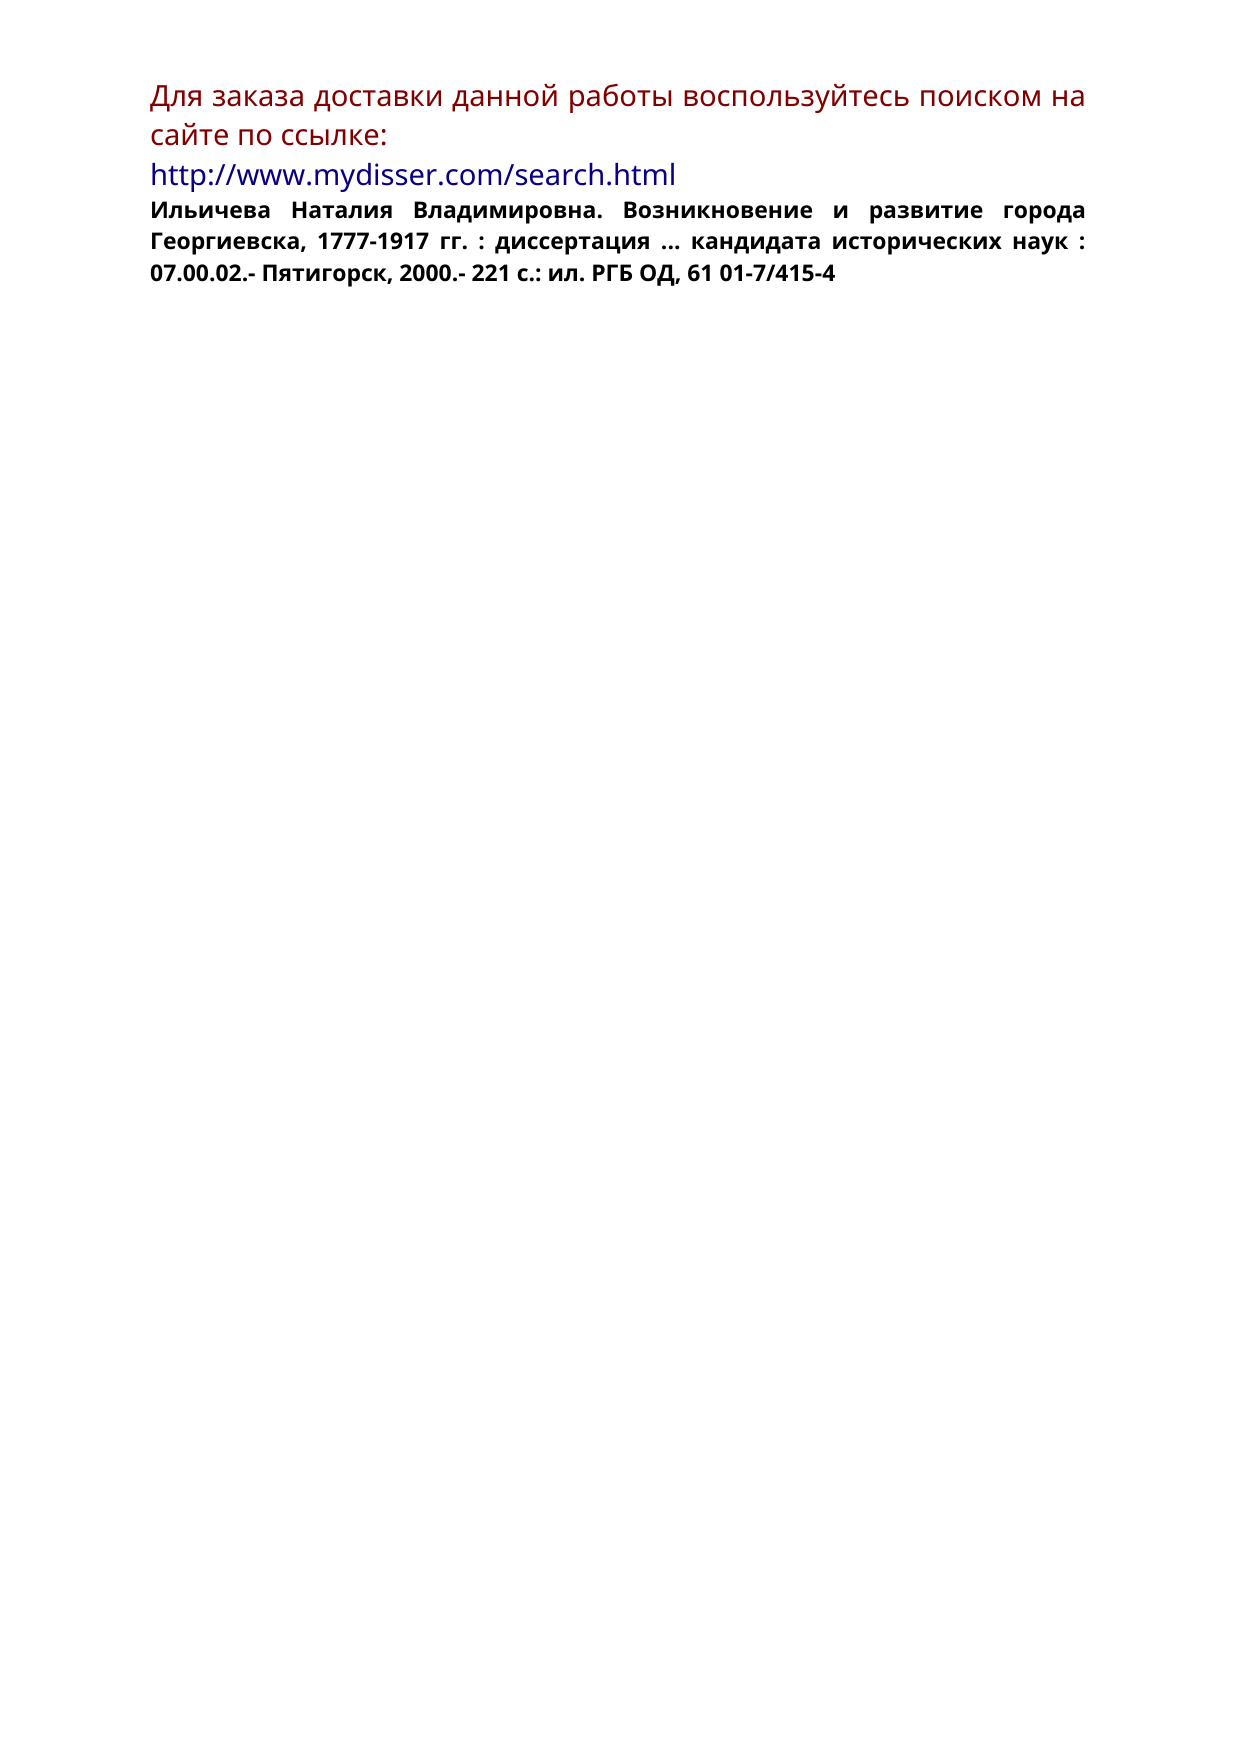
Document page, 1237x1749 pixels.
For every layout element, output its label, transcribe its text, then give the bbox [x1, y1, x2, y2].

text Ильичева Наталия Владимировна. Возникновение и развитие города Георгиевска, 1777-1917 гг. : диссертация ... кандидата исторических наук : 07.00.02.- Пятигорск, 2000.- 221 с.: ил. РГБ ОД, 61 01-7/415-4 [150, 194, 1086, 288]
